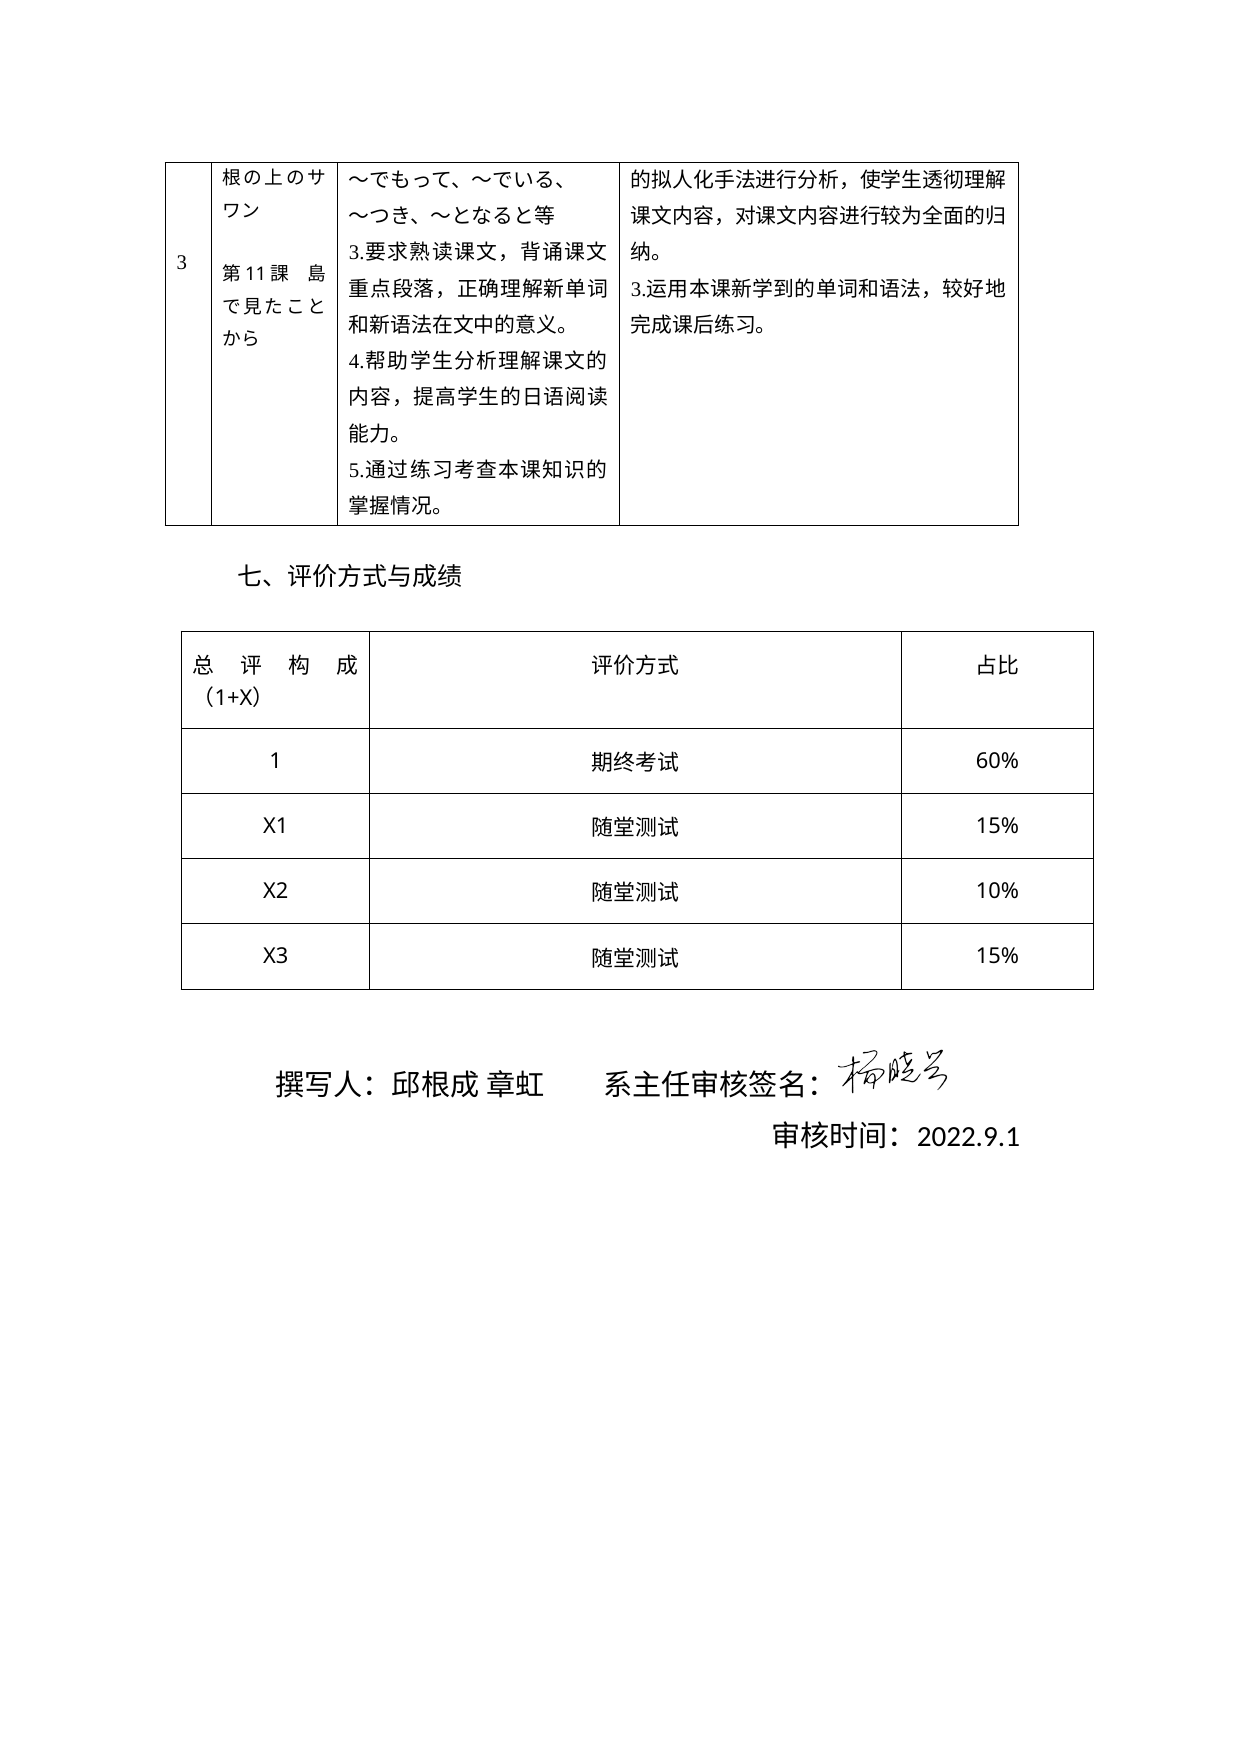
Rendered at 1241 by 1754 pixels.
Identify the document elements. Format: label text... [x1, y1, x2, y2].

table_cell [338, 163, 619, 524]
text 审核时间：2022.9.1 [187, 1113, 1053, 1155]
table_cell X1 [182, 794, 369, 858]
table_cell 3 [166, 163, 211, 524]
table_cell 期终考试 [370, 729, 901, 793]
table_cell 15% [902, 924, 1093, 988]
table_cell X3 [182, 924, 369, 988]
text 七、评价方式与成绩 [187, 556, 790, 592]
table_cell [620, 163, 1018, 524]
table_cell 随堂测试 [370, 794, 901, 858]
table_cell X2 [182, 859, 369, 923]
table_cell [212, 163, 337, 524]
table_cell 60% [902, 729, 1093, 793]
table_cell 1 [182, 729, 369, 793]
table_cell 10% [902, 859, 1093, 923]
table_header 总评构成（1+X） [182, 632, 369, 728]
table_cell 随堂测试 [370, 859, 901, 923]
table_cell 15% [902, 794, 1093, 858]
table_header 占比 [902, 632, 1093, 728]
table_cell 随堂测试 [370, 924, 901, 988]
picture [836, 1046, 951, 1096]
table_header 评价方式 [370, 632, 901, 728]
text 撰写人：邱根成 章虹 系主任审核签名： [187, 1046, 1053, 1104]
